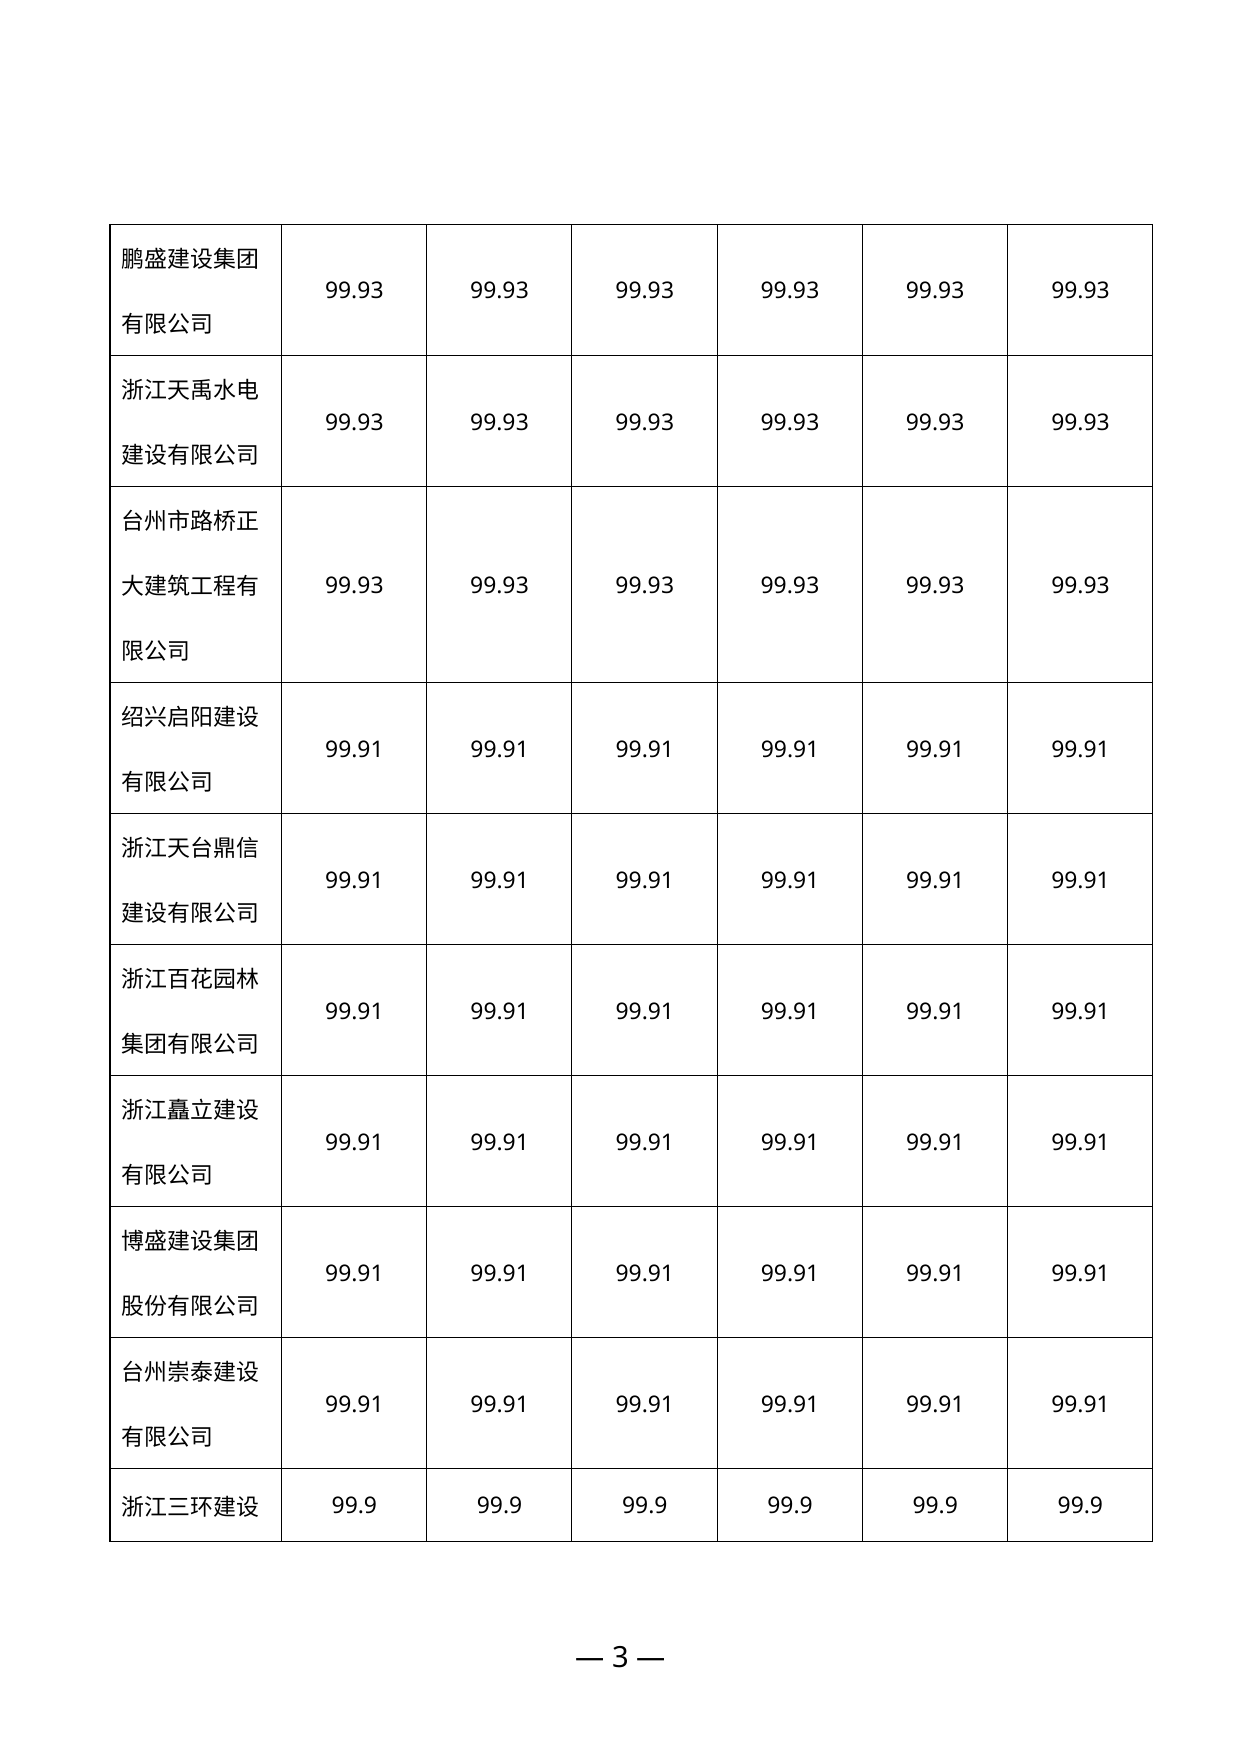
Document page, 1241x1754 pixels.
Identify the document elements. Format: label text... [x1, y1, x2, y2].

table_cell 99.93 [863, 356, 1007, 486]
table_cell 99.93 [427, 225, 571, 355]
table_cell 99.91 [572, 683, 717, 813]
table_cell 99.9 [863, 1469, 1007, 1541]
table_cell 99.93 [718, 356, 862, 486]
table_cell 99.91 [572, 1207, 717, 1337]
table_cell 99.91 [1008, 814, 1152, 944]
table_cell 浙江天禹水电建设有限公司 [111, 356, 281, 486]
table_cell 99.91 [718, 945, 862, 1075]
table_cell 99.91 [572, 1338, 717, 1468]
table_cell 99.91 [572, 814, 717, 944]
table_cell 鹏盛建设集团有限公司 [111, 225, 281, 355]
table_cell 99.93 [572, 356, 717, 486]
table_cell 99.91 [427, 1076, 571, 1206]
table_cell 99.91 [282, 814, 426, 944]
table_cell 99.91 [427, 945, 571, 1075]
table_cell 99.9 [572, 1469, 717, 1541]
table_cell 99.93 [282, 356, 426, 486]
table_cell 99.93 [1008, 487, 1152, 682]
table_cell 99.91 [282, 945, 426, 1075]
table_cell 浙江天台鼎信建设有限公司 [111, 814, 281, 944]
table_cell 浙江百花园林集团有限公司 [111, 945, 281, 1075]
table_cell 99.9 [282, 1469, 426, 1541]
table_cell 99.93 [718, 225, 862, 355]
table_cell 浙江矗立建设有限公司 [111, 1076, 281, 1206]
table_cell 99.91 [718, 1076, 862, 1206]
table_cell 99.93 [863, 487, 1007, 682]
table_cell 99.91 [1008, 945, 1152, 1075]
table_cell 博盛建设集团股份有限公司 [111, 1207, 281, 1337]
table_cell 99.91 [718, 1338, 862, 1468]
table_cell 99.91 [863, 814, 1007, 944]
table_cell 99.93 [572, 225, 717, 355]
table_cell 99.9 [1008, 1469, 1152, 1541]
table_cell 99.91 [282, 683, 426, 813]
table_cell 99.93 [427, 487, 571, 682]
table_cell 99.93 [1008, 356, 1152, 486]
table_cell 99.91 [282, 1207, 426, 1337]
table_cell 99.91 [1008, 1207, 1152, 1337]
table_cell 99.91 [863, 945, 1007, 1075]
table_cell 99.91 [572, 1076, 717, 1206]
table_cell 99.91 [427, 1207, 571, 1337]
table_cell 99.91 [718, 683, 862, 813]
table_cell 99.91 [427, 1338, 571, 1468]
table_cell 99.93 [1008, 225, 1152, 355]
table_cell 99.93 [282, 225, 426, 355]
table_cell 99.91 [863, 1207, 1007, 1337]
table_cell 99.9 [718, 1469, 862, 1541]
table_cell 99.91 [1008, 1338, 1152, 1468]
table_cell 绍兴启阳建设有限公司 [111, 683, 281, 813]
table_cell 99.91 [282, 1076, 426, 1206]
table_cell 99.93 [863, 225, 1007, 355]
table_cell 99.91 [718, 1207, 862, 1337]
table_cell 99.93 [282, 487, 426, 682]
table_cell 99.91 [863, 683, 1007, 813]
table_cell 台州市路桥正大建筑工程有限公司 [111, 487, 281, 682]
table_cell 99.91 [572, 945, 717, 1075]
table_cell 99.93 [427, 356, 571, 486]
table_cell 99.9 [427, 1469, 571, 1541]
table_cell 99.91 [863, 1076, 1007, 1206]
table_cell 99.91 [1008, 683, 1152, 813]
table_cell 台州崇泰建设有限公司 [111, 1338, 281, 1468]
table_cell 99.93 [718, 487, 862, 682]
table_cell 浙江三环建设有限公司 [111, 1469, 281, 1541]
table_cell 99.91 [863, 1338, 1007, 1468]
table_cell 99.91 [282, 1338, 426, 1468]
table_cell 99.91 [718, 814, 862, 944]
table_cell 99.93 [572, 487, 717, 682]
table_cell 99.91 [1008, 1076, 1152, 1206]
table_cell 99.91 [427, 814, 571, 944]
table_cell 99.91 [427, 683, 571, 813]
